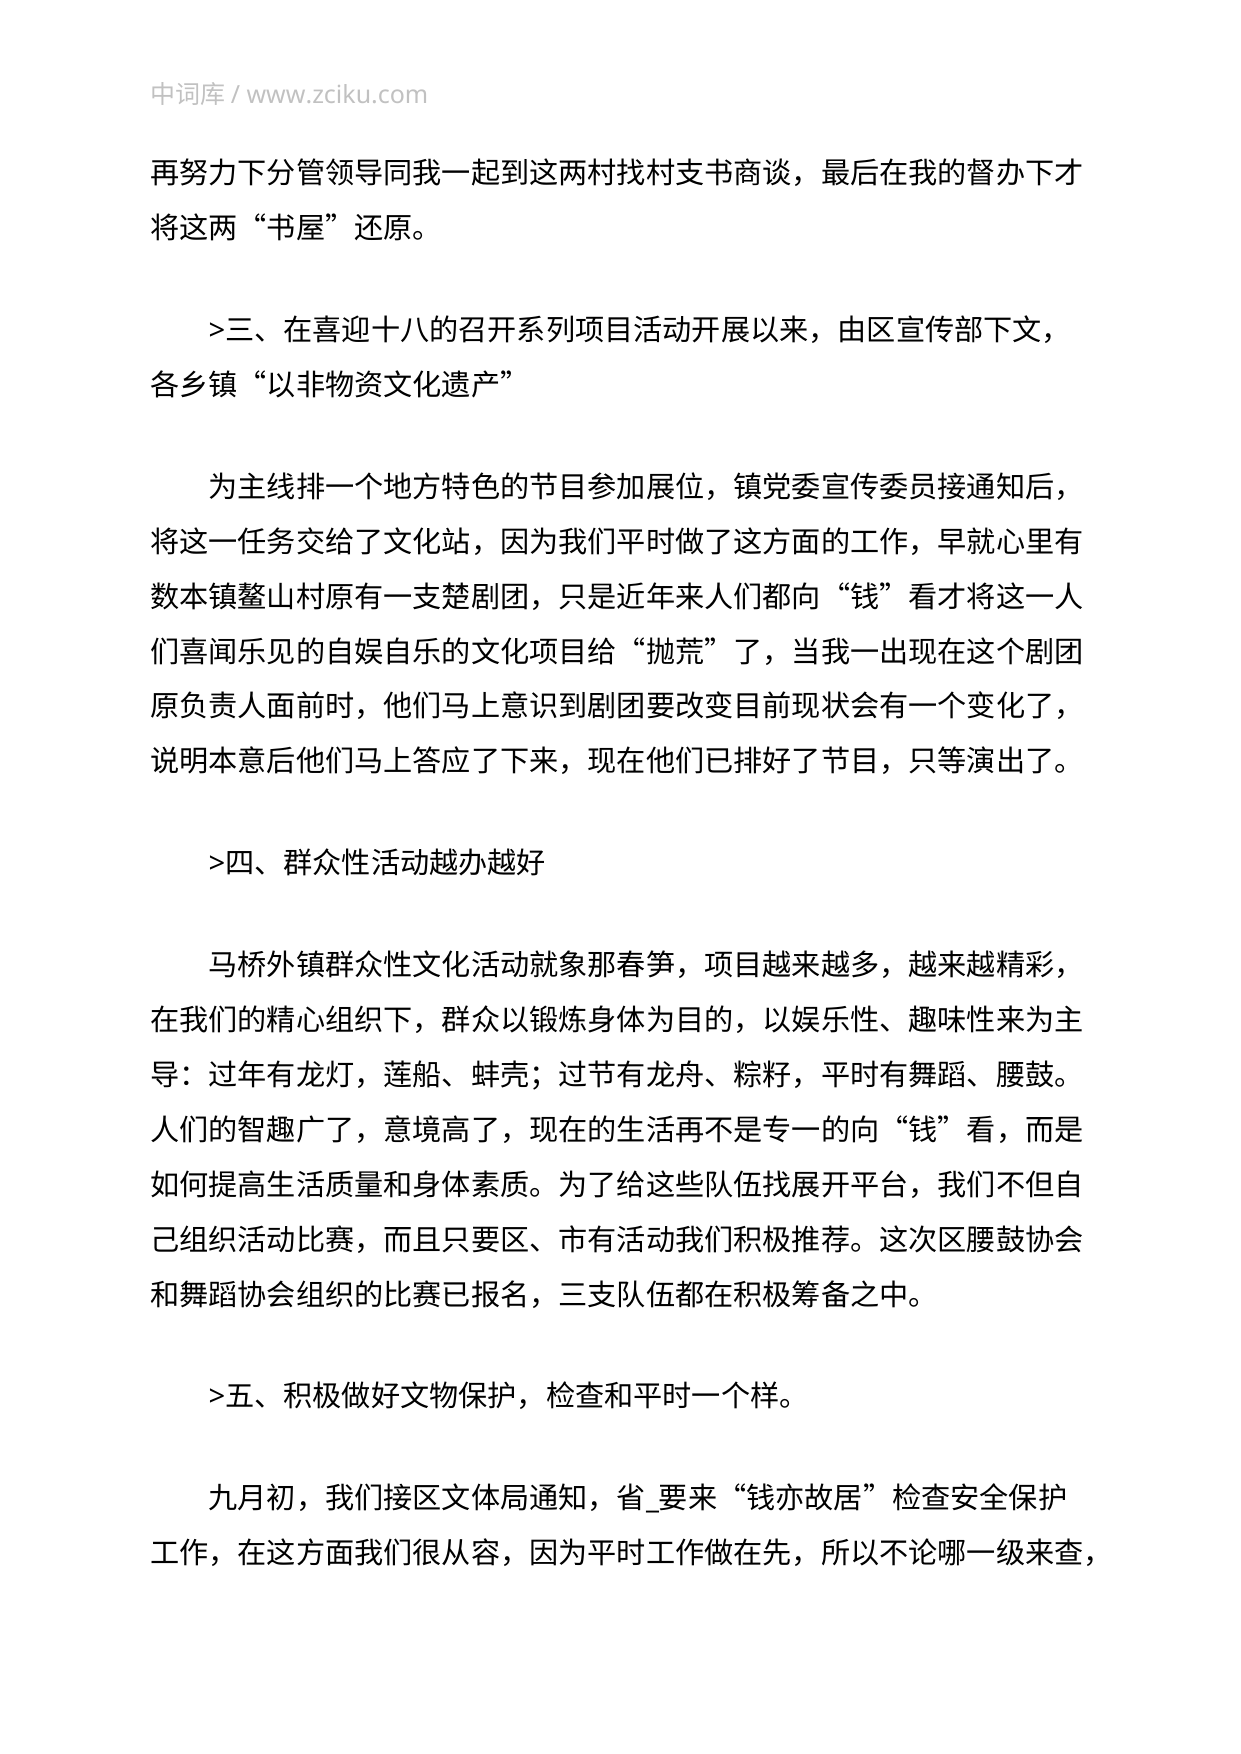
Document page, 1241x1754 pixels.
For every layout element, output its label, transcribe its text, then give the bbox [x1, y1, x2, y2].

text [150, 150, 1090, 247]
text >五、积极做好文物保护，检查和平时一个样。 [150, 1373, 1090, 1415]
text >四、群众性活动越办越好 [150, 840, 1090, 882]
text 马桥外镇群众性文化活动就象那春笋，项目越来越多，越来越精彩，在我们的精心组织下，群众以锻炼身体为目的，以娱乐性、趣味性来为主导：过年有龙灯，莲船、蚌壳；过节有龙舟、粽籽，平时有舞蹈、腰鼓。人们的智趣广了，意境高了，现在的生活再不是专一的向“钱”看，而是如何提高生活质量和身体素质。为了给这些队伍找展开平台，我们不但自己组织活动比赛，而且只要区、市有活动我们积极推荐。这次区腰鼓协会和舞蹈协会组织的比赛已报名，三支队伍都在积极筹备之中。 [150, 942, 1090, 1313]
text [150, 1475, 1090, 1572]
text >三、在喜迎十八的召开系列项目活动开展以来，由区宣传部下文，各乡镇“以非物资文化遗产” [150, 307, 1090, 404]
text 为主线排一个地方特色的节目参加展位，镇党委宣传委员接通知后，将这一任务交给了文化站，因为我们平时做了这方面的工作，早就心里有数本镇鳌山村原有一支楚剧团，只是近年来人们都向“钱”看才将这一人们喜闻乐见的自娱自乐的文化项目给“抛荒”了，当我一出现在这个剧团原负责人面前时，他们马上意识到剧团要改变目前现状会有一个变化了，说明本意后他们马上答应了下来，现在他们已排好了节目，只等演出了。 [150, 463, 1090, 780]
